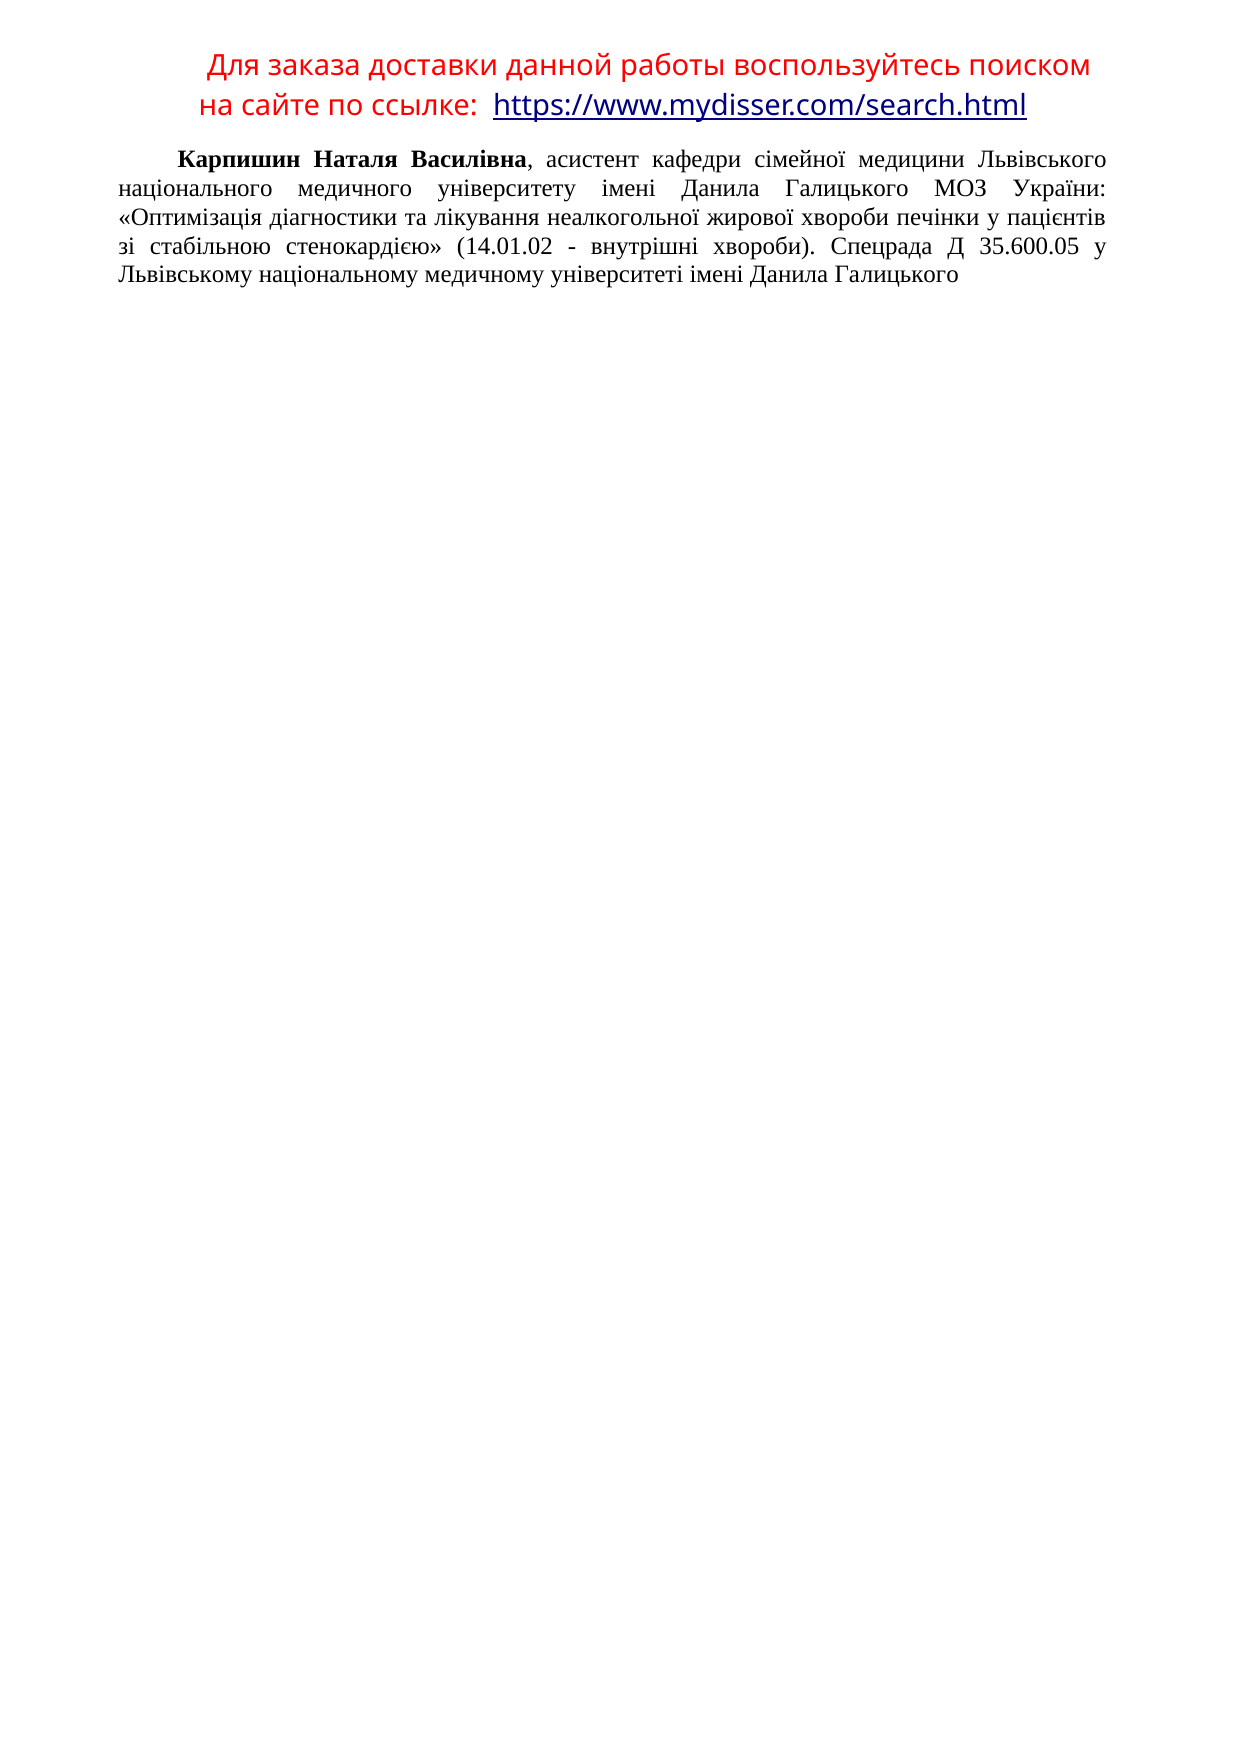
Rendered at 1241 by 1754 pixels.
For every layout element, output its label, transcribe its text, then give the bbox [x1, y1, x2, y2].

text Карпишин Наталя Василівна, асистент кафедри сімейної медицини Львівського національного медичного університету імені Данила Галицького МОЗ України: «Оптимізація діагностики та лікування неалкогольної жирової хвороби печінки у пацієнтів зі стабільною стенокардією» (14.01.02 - внутрішні хвороби). Спецрада Д 35.600.05 у Львівському національному медичному університеті імені Данила Галицького [118, 144, 1107, 288]
